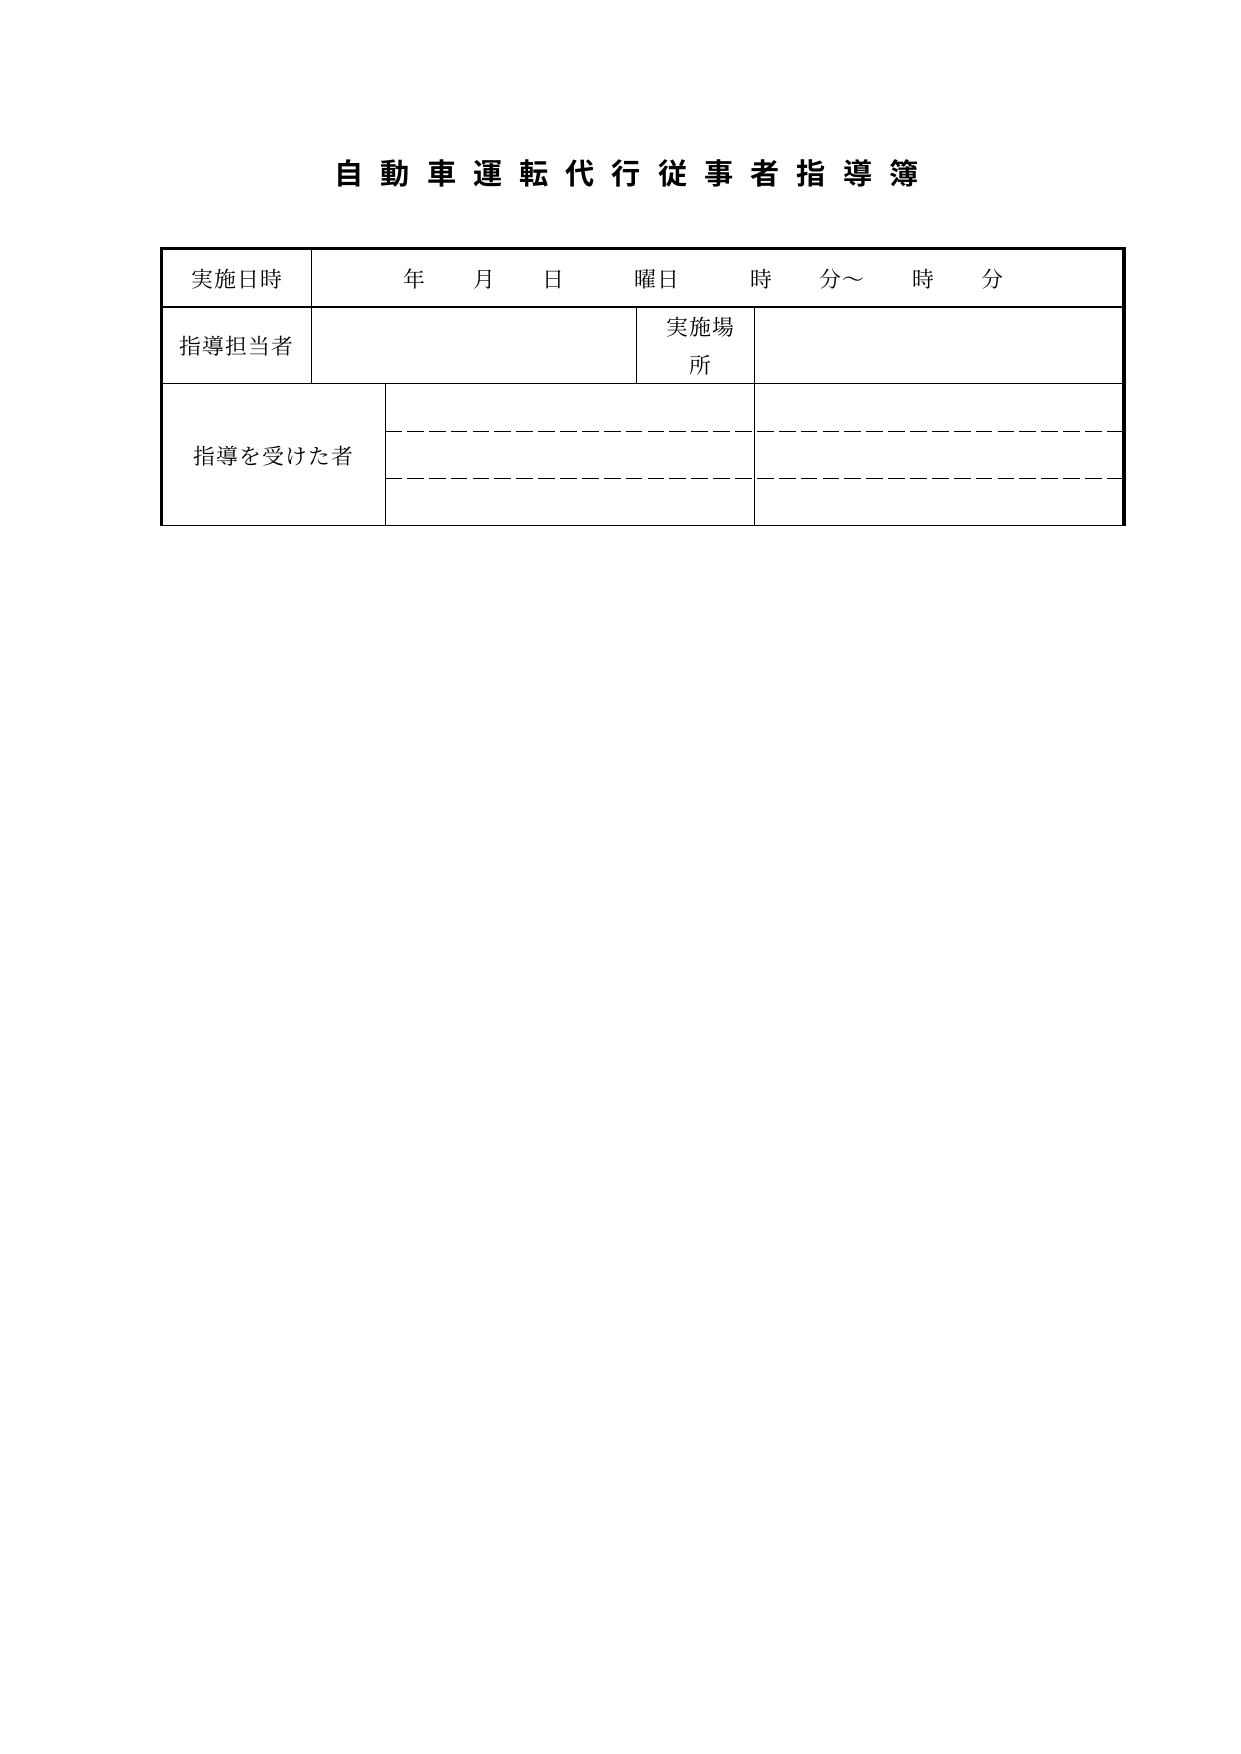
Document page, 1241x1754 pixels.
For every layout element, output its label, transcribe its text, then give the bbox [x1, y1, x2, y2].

table_cell [386, 384, 754, 431]
text 自動車運転代行従事者指導簿 [149, 133, 1121, 209]
table_cell [755, 431, 1122, 478]
table_cell 実施場所 [637, 308, 754, 383]
table_cell [312, 308, 636, 383]
table_header 年 月 日 曜日 時 分～ 時 分 [312, 250, 1122, 306]
table_cell [755, 478, 1122, 525]
table_cell 指導担当者 [163, 308, 311, 383]
table_header 実施日時 [163, 250, 311, 306]
table_cell [386, 431, 754, 478]
table_cell [755, 308, 1122, 383]
table_cell [755, 384, 1122, 431]
table_cell 指導を受けた者 [163, 384, 385, 525]
table_cell [386, 478, 754, 525]
